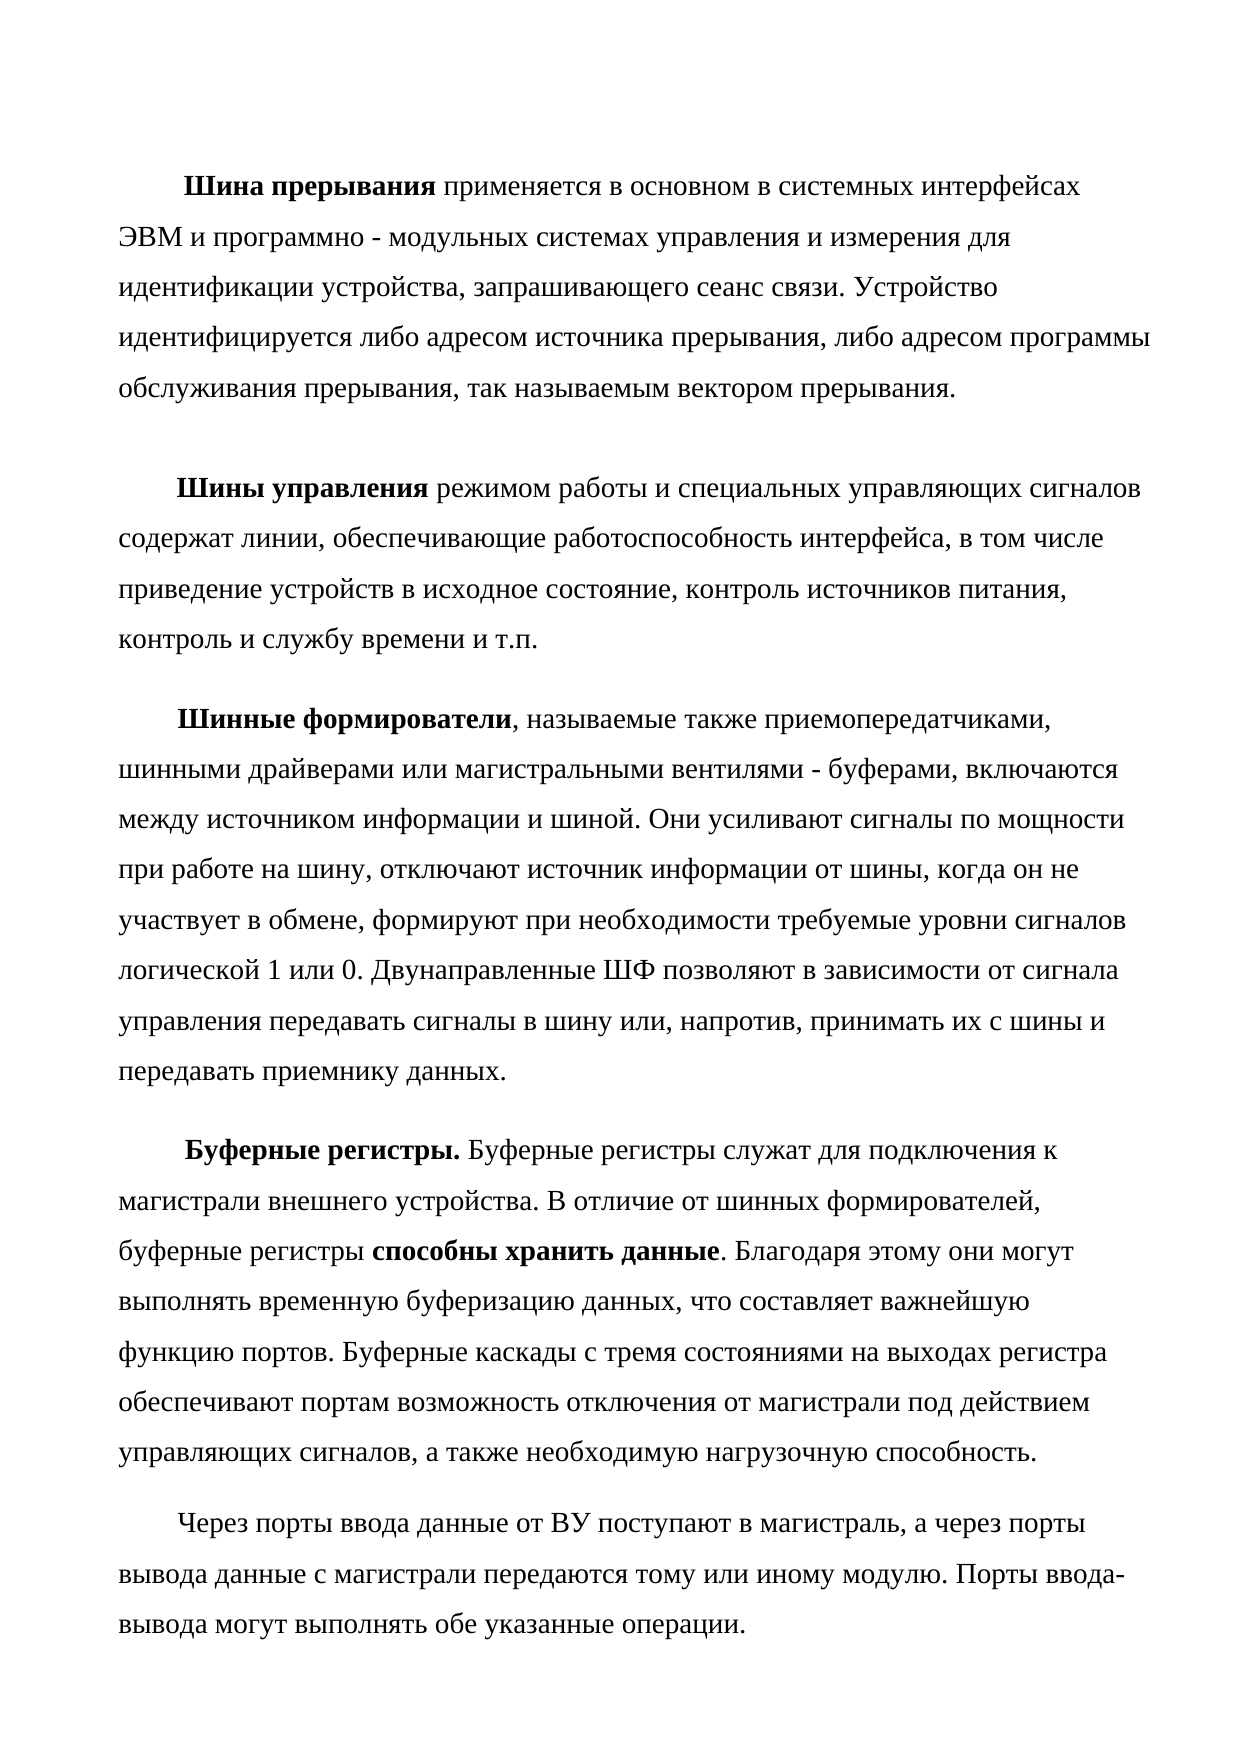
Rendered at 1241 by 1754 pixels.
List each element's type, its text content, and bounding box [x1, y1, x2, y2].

text Шинные формирователи, называемые также приемопередатчиками, шинными драйверами или магистральными вентилями - буферами, включаются между источником информации и шиной. Они усиливают сигналы по мощности при работе на шину, отключают источник информации от шины, когда он не участвует в обмене, формируют при необходимости требуемые уровни сигналов логической 1 или 0. Двунаправленные ШФ позволяют в зависимости от сигнала управления передавать сигналы в шину или, напротив, принимать их с шины и передавать приемнику данных. [118, 701, 1152, 1086]
text Через порты ввода данные от ВУ поступают в магистраль, а через порты вывода данные с магистрали передаются тому или иному модулю. Порты ввода-вывода могут выполнять обе указанные операции. [118, 1505, 1152, 1639]
text Буферные регистры. Буферные регистры служат для подключения к магистрали внешнего устройства. В отличие от шинных формирователей, буферные регистры способны хранить данные. Благодаря этому они могут выполнять временную буферизацию данных, что составляет важнейшую функцию портов. Буферные каскады с тремя состояниями на выходах регистра обеспечивают портам возможность отключения от магистрали под действием управляющих сигналов, а также необходимую нагрузочную способность. [118, 1132, 1152, 1468]
text Шина прерывания применяется в основном в системных интерфейсах ЭВМ и программно - модульных системах управления и измерения для идентификации устройства, запрашивающего сеанс связи. Устройство идентифицируется либо адресом источника прерывания, либо адресом программы обслуживания прерывания, так называемым вектором прерывания. Шины управления режимом работы и специальных управляющих сигналов содержат линии, обеспечивающие работоспособность интерфейса, в том числе приведение устройств в исходное состояние, контроль источников питания, контроль и службу времени и т.п. [118, 118, 1152, 655]
